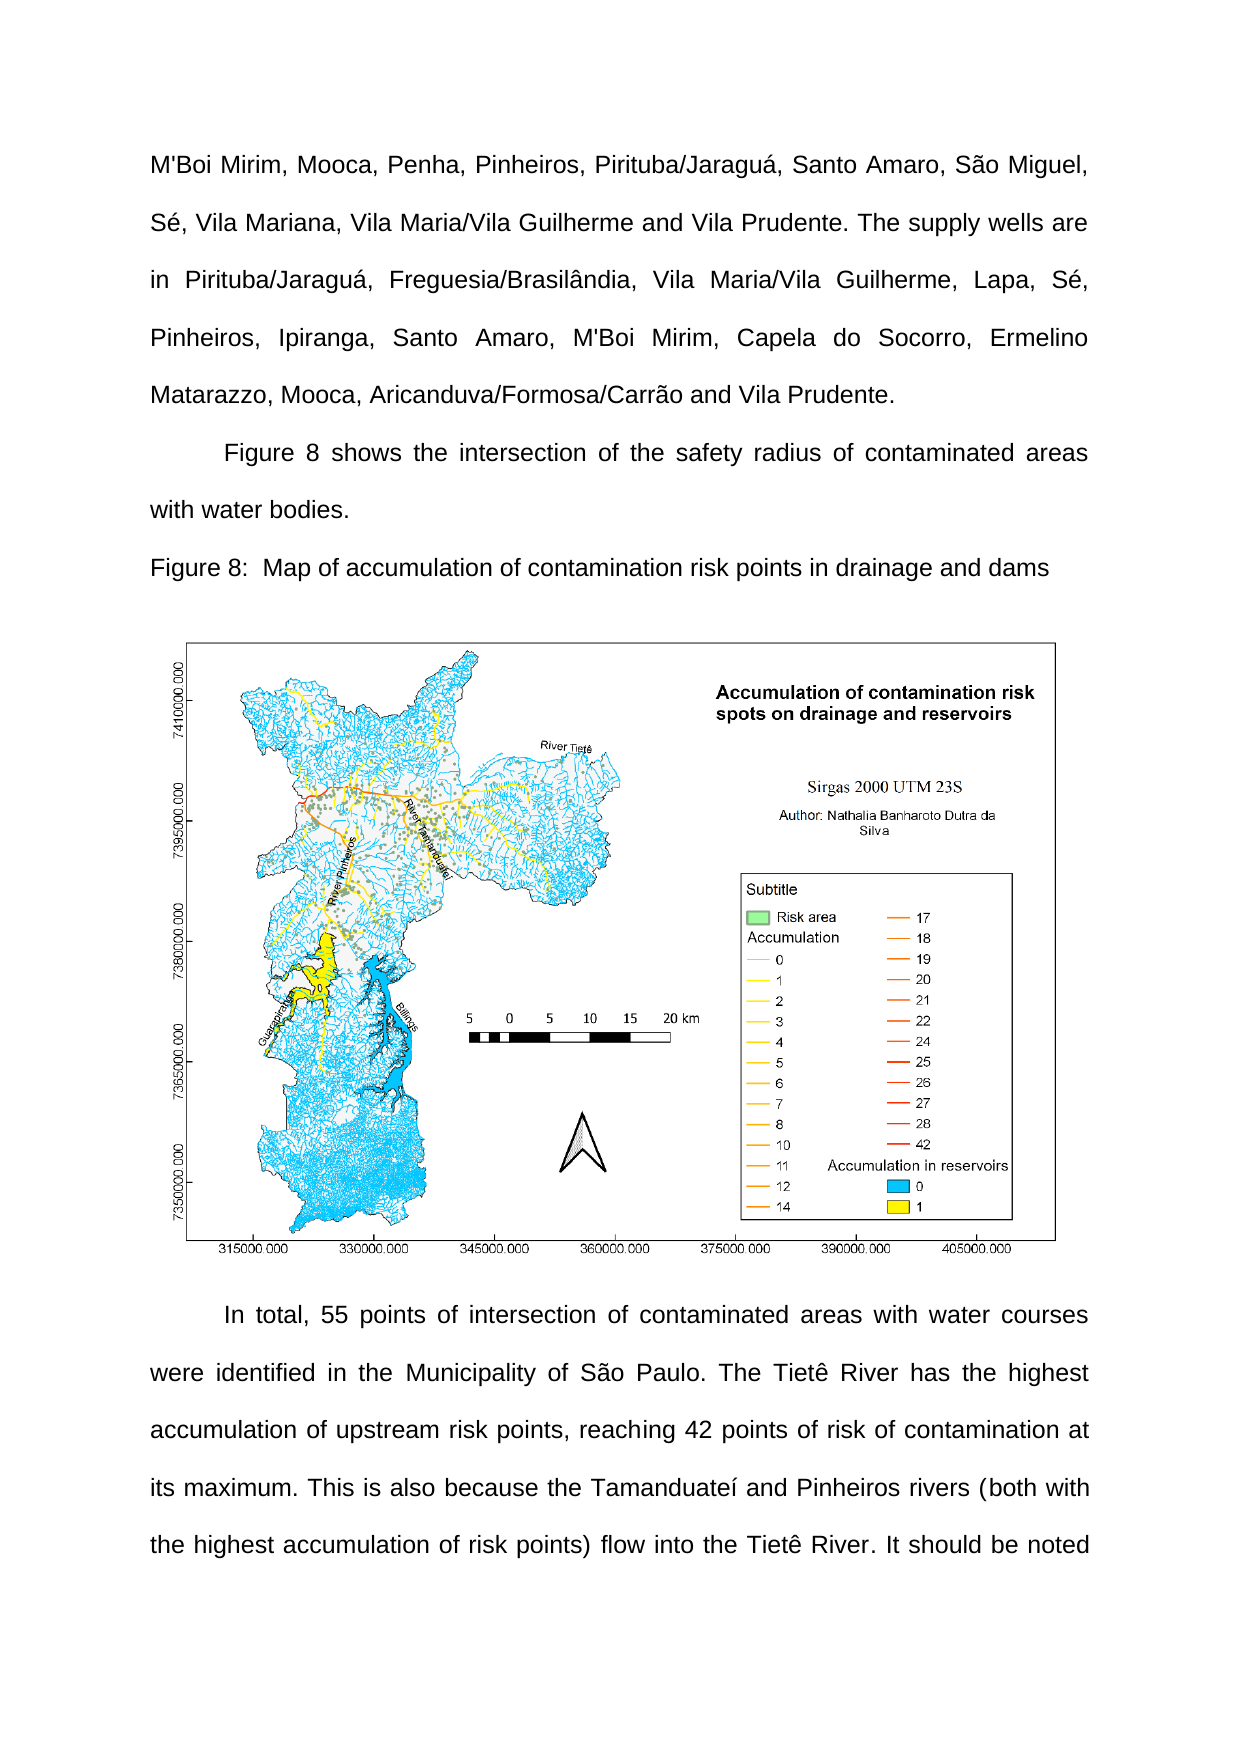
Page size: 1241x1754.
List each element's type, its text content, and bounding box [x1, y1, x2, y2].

picture [150, 610, 1091, 1274]
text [150, 150, 1090, 409]
text Figure 8 shows the intersection of the safety radius of contaminated areas with water bodies. [150, 437, 1090, 524]
text Figure 8: Map of accumulation of contamination risk points in drainage and dams [150, 552, 1090, 581]
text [150, 1300, 1090, 1559]
